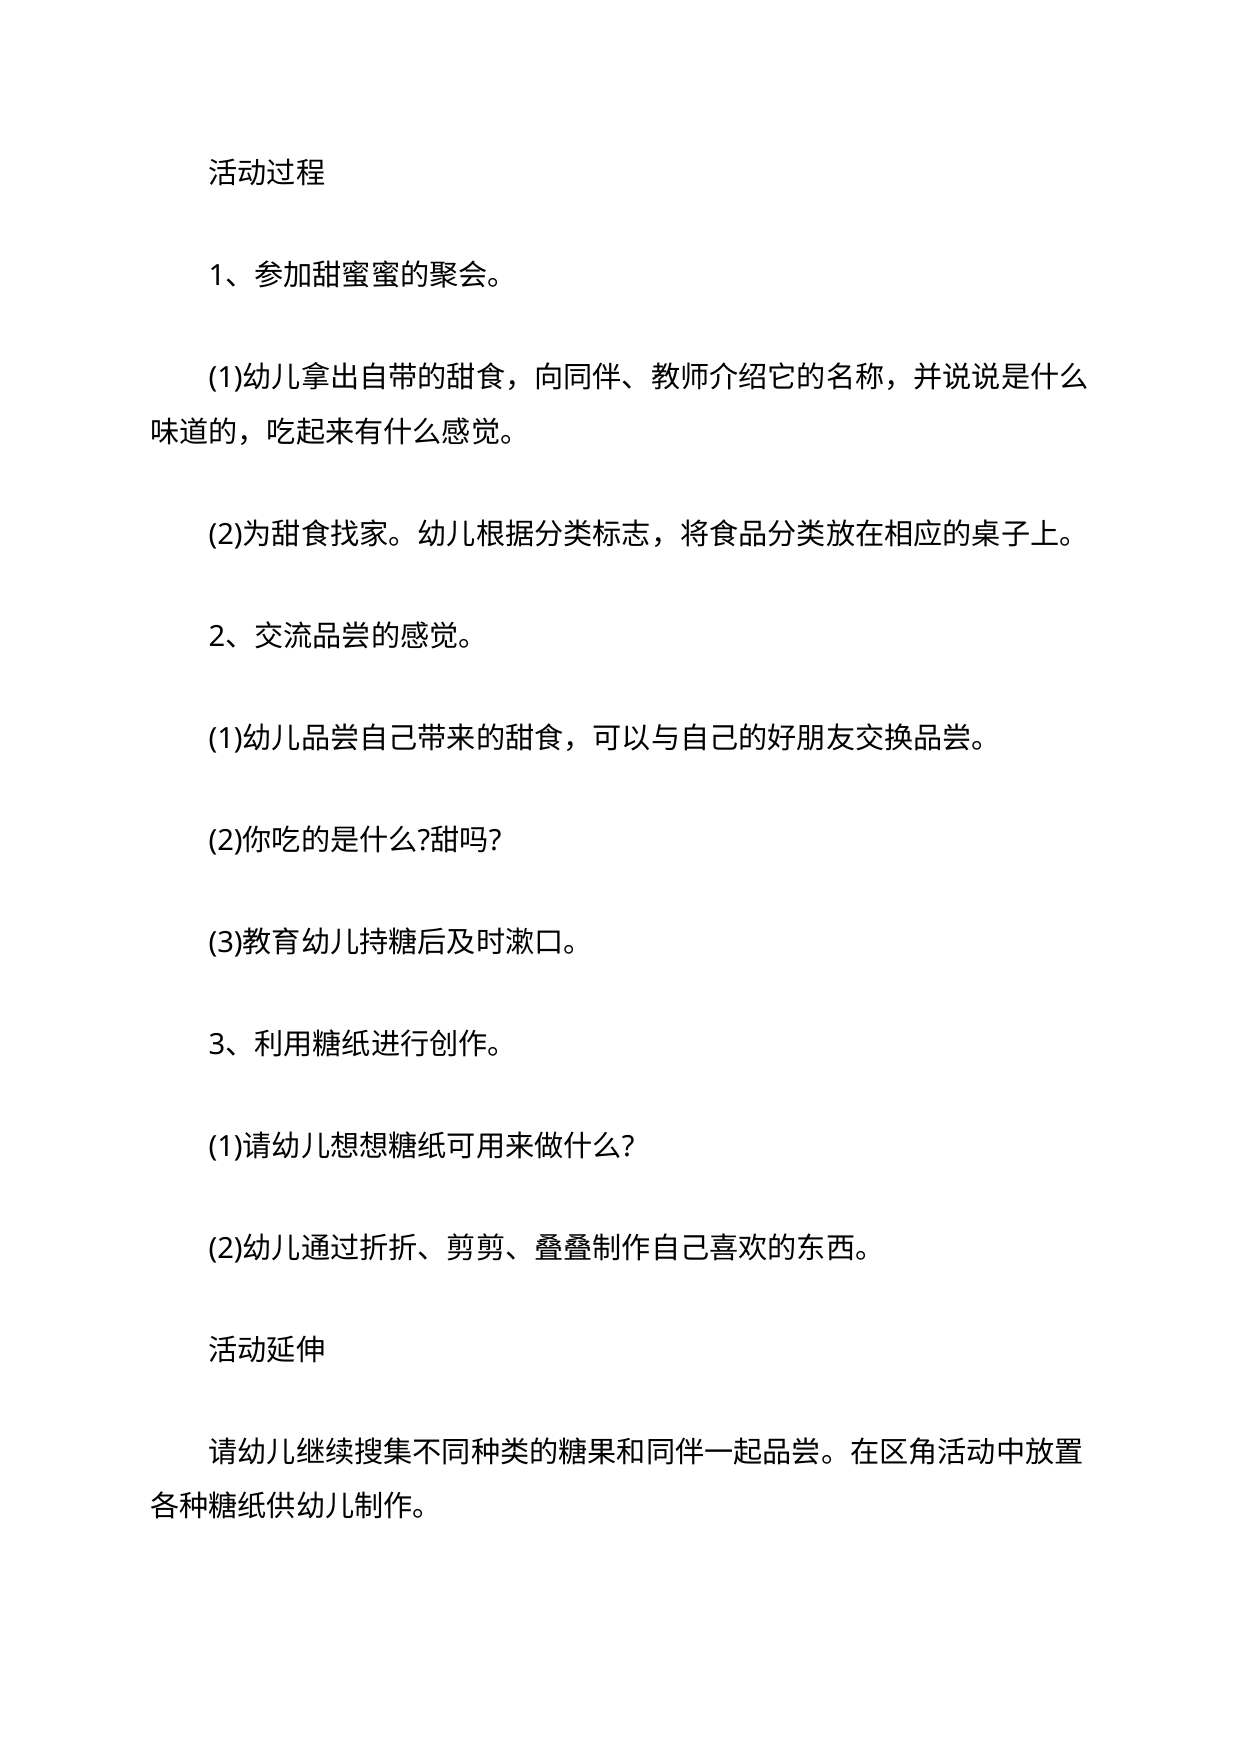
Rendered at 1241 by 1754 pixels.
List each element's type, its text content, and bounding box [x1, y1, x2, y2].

text (2)为甜食找家。幼儿根据分类标志，将食品分类放在相应的桌子上。 [150, 511, 1090, 553]
text 1、参加甜蜜蜜的聚会。 [150, 252, 1090, 294]
text 活动延伸 [150, 1326, 1090, 1369]
text (2)你吃的是什么?甜吗? [150, 816, 1090, 859]
text (1)幼儿拿出自带的甜食，向同伴、教师介绍它的名称，并说说是什么味道的，吃起来有什么感觉。 [150, 354, 1090, 451]
text 活动过程 [150, 150, 1090, 192]
text 2、交流品尝的感觉。 [150, 612, 1090, 655]
text (2)幼儿通过折折、剪剪、叠叠制作自己喜欢的东西。 [150, 1224, 1090, 1267]
text 3、利用糖纸进行创作。 [150, 1020, 1090, 1063]
text (1)请幼儿想想糖纸可用来做什么? [150, 1122, 1090, 1165]
text 请幼儿继续搜集不同种类的糖果和同伴一起品尝。在区角活动中放置各种糖纸供幼儿制作。 [150, 1428, 1090, 1525]
text (1)幼儿品尝自己带来的甜食，可以与自己的好朋友交换品尝。 [150, 714, 1090, 757]
text (3)教育幼儿持糖后及时漱口。 [150, 918, 1090, 961]
